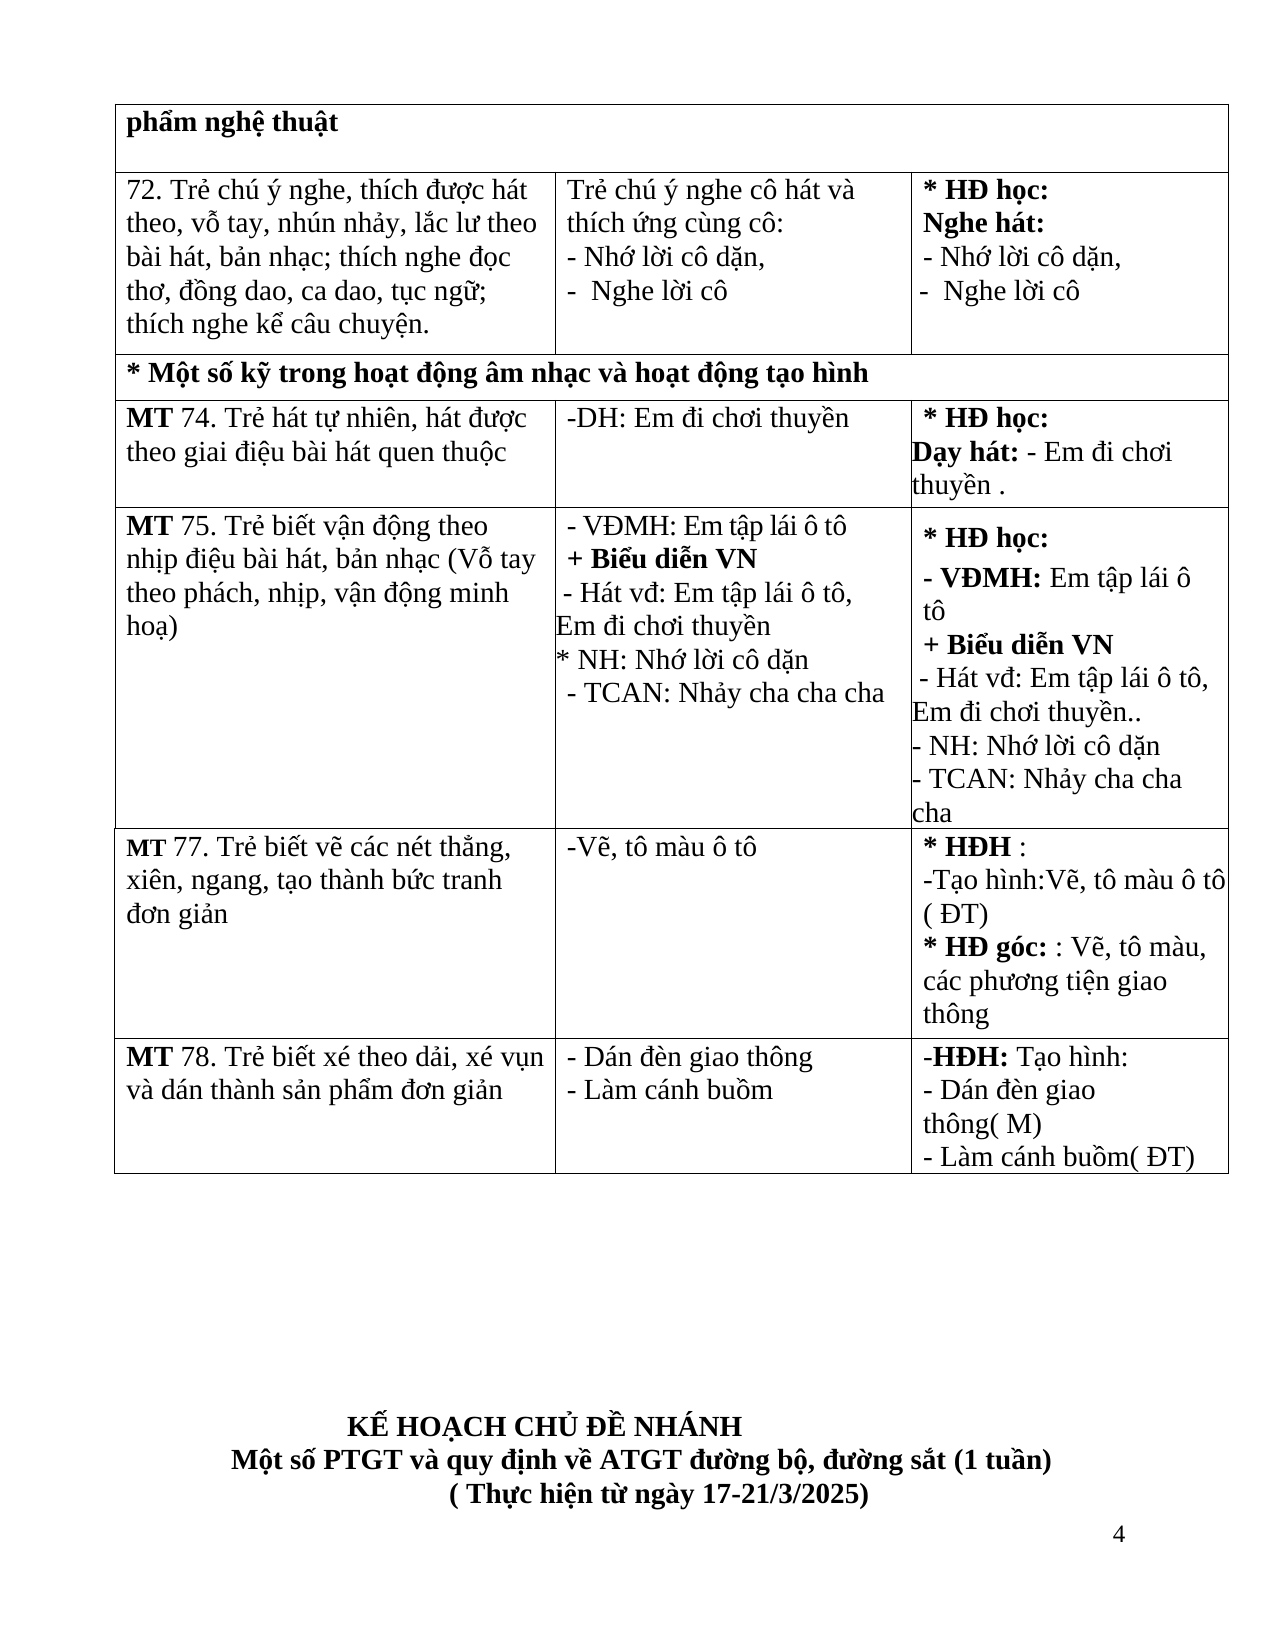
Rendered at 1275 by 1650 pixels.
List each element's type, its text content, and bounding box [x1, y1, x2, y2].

table_cell Trẻ chú ý nghe cô hát và thích ứng cùng cô: - Nhớ lời cô dặn, - Nghe lời cô [556, 173, 911, 354]
table_cell -DH: Em đi chơi thuyền [556, 401, 911, 507]
table_cell MT 75. Trẻ biết vận động theo nhịp điệu bài hát, bản nhạc (Vỗ tay theo phách, nhịp, vận động minh hoạ) [116, 508, 555, 828]
table_cell - Dán đèn giao thông - Làm cánh buồm [556, 1039, 911, 1173]
text Một số PTGT và quy định về ATGT đường bộ, đường sắt (1 tuần) [150, 1442, 1125, 1476]
table_cell 72. Trẻ chú ý nghe, thích được hát theo, vỗ tay, nhún nhảy, lắc lư theo bài hát, bản nhạc; thích nghe đọc thơ, đồng dao, ca dao, tục ngữ; thích nghe kể câu chuyện. [116, 173, 555, 354]
table_cell -HĐH: Tạo hình: - Dán đèn giao thông( M) - Làm cánh buồm( ĐT) [912, 1039, 1228, 1173]
text ( Thực hiện từ ngày 17-21/3/2025) [150, 1476, 1125, 1509]
table_cell -Vẽ, tô màu ô tô [556, 829, 911, 1038]
table_cell * HĐ học: Dạy hát: - Em đi chơi thuyền . [912, 401, 1228, 507]
table_cell * Một số kỹ trong hoạt động âm nhạc và hoạt động tạo hình [116, 355, 1228, 400]
table_cell MT 77. Trẻ biết vẽ các nét thẳng, xiên, ngang, tạo thành bức tranh đơn giản [115, 829, 555, 1038]
table_cell - VĐMH: Em tập lái ô tô + Biểu diễn VN - Hát vđ: Em tập lái ô tô, Em đi chơi thuyền * NH: Nhớ lời cô dặn - TCAN: Nhảy cha cha cha [556, 508, 911, 828]
table_cell * HĐ học: Nghe hát: - Nhớ lời cô dặn, - Nghe lời cô [912, 173, 1228, 354]
table_cell MT 78. Trẻ biết xé theo dải, xé vụn và dán thành sản phẩm đơn giản [115, 1039, 555, 1173]
table_cell * HĐH : -Tạo hình:Vẽ, tô màu ô tô ( ĐT) * HĐ góc: : Vẽ, tô màu, các phương tiện giao thông [912, 829, 1228, 1038]
text KẾ HOẠCH CHỦ ĐỀ NHÁNH [150, 1409, 1125, 1442]
table_cell * HĐ học: - VĐMH: Em tập lái ô tô + Biểu diễn VN - Hát vđ: Em tập lái ô tô, Em đi chơi thuyền.. - NH: Nhớ lời cô dặn - TCAN: Nhảy cha cha cha [912, 508, 1228, 828]
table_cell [116, 105, 1228, 172]
table_cell MT 74. Trẻ hát tự nhiên, hát được theo giai điệu bài hát quen thuộc [116, 401, 555, 507]
